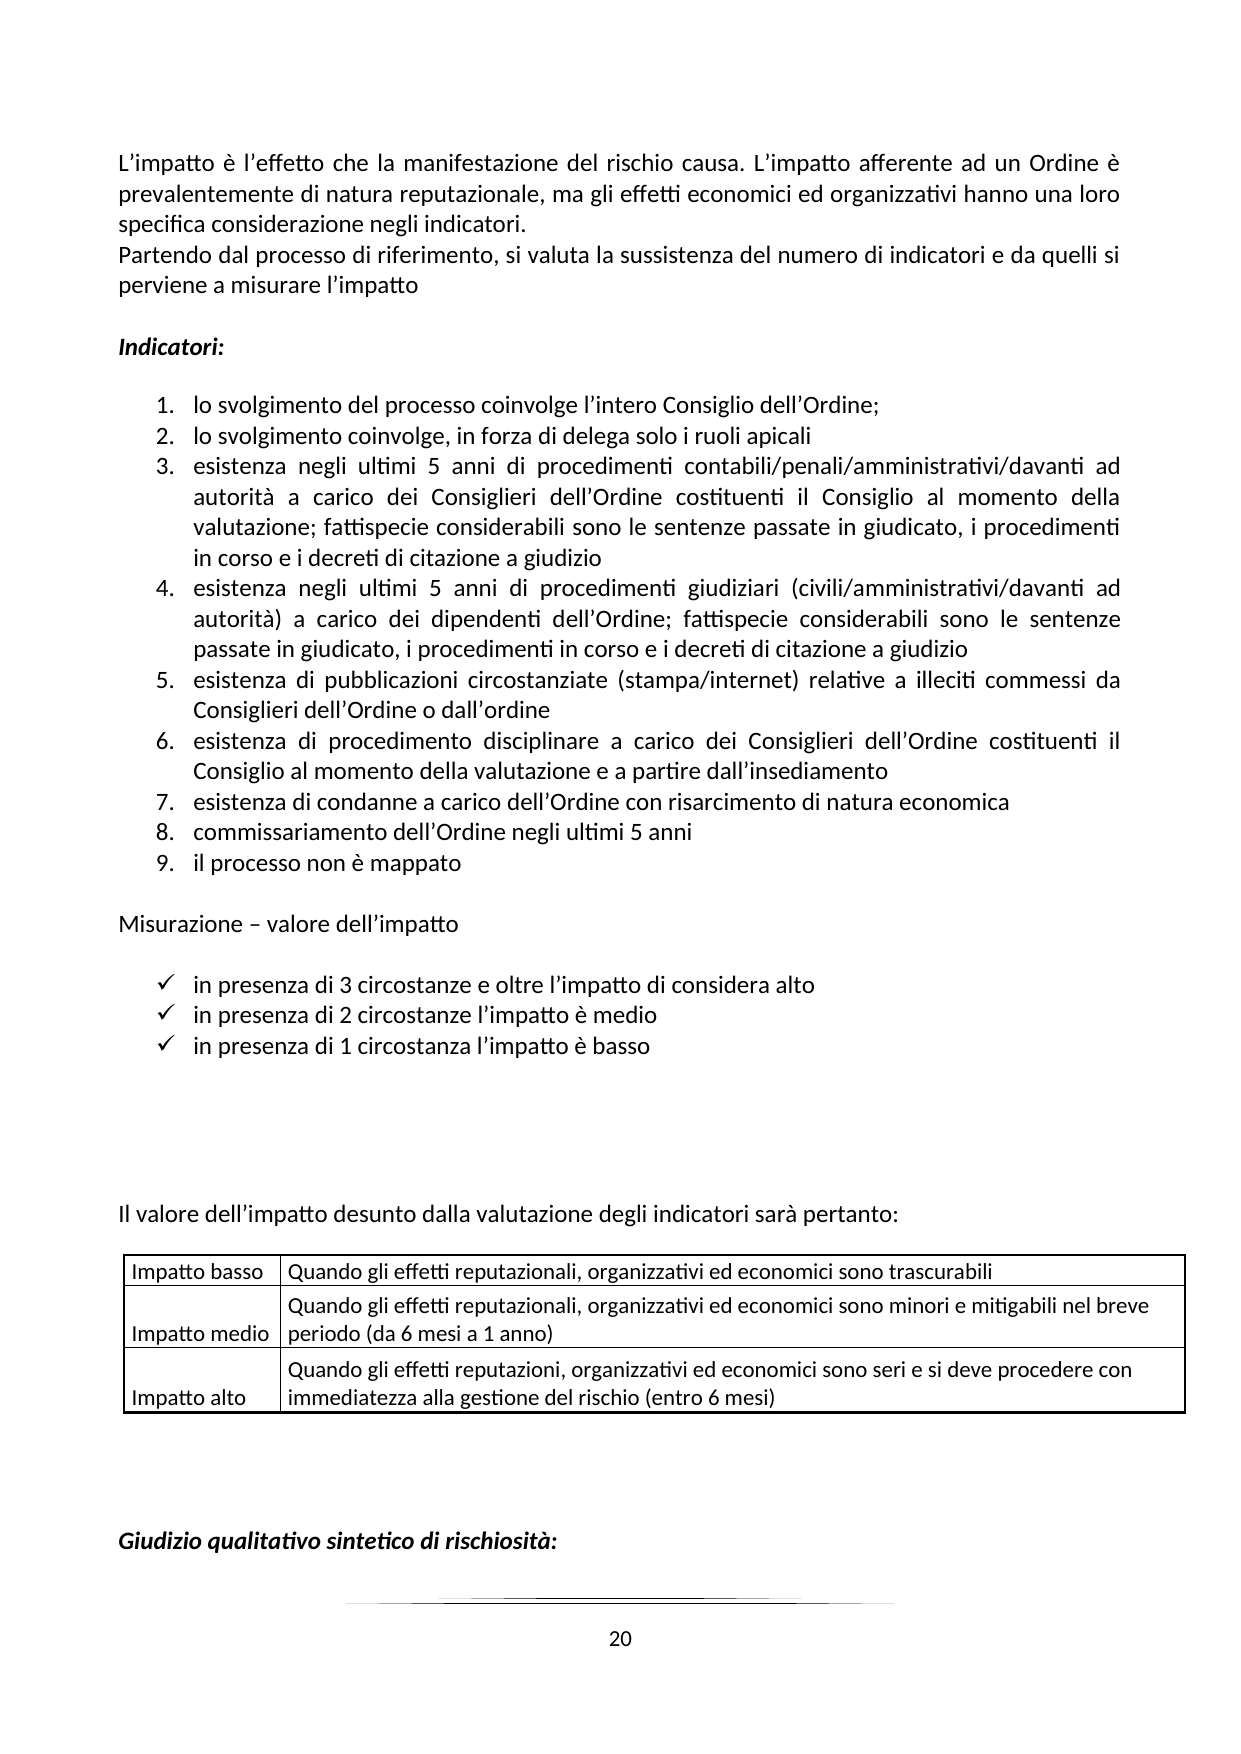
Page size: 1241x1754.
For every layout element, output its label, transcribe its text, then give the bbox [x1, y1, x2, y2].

list esistenza negli ultimi 5 anni di procedimenti giudiziari (civili/amministrativi/davanti ad autorità) a carico dei dipendenti dell’Ordine; fattispecie considerabili sono le sentenze passate in giudicato, i procedimenti in corso e i decreti di citazione a giudizio [156, 572, 1122, 664]
text Il valore dell’impatto desunto dalla valutazione degli indicatori sarà pertanto: [118, 1198, 1122, 1228]
text Indicatori: [118, 331, 1122, 361]
table_cell Quando gli effetti reputazionali, organizzativi ed economici sono minori e mitigabili nel breve periodo (da 6 mesi a 1 anno) [281, 1286, 1184, 1347]
list lo svolgimento coinvolge, in forza di delega solo i ruoli apicali [156, 420, 1122, 450]
table_cell Impatto medio [125, 1286, 280, 1347]
list in presenza di 3 circostanze e oltre l’impatto di considera alto [156, 969, 1122, 1000]
list il processo non è mappato [156, 847, 1122, 878]
text L’impatto è l’effetto che la manifestazione del rischio causa. L’impatto afferente ad un Ordine è prevalentemente di natura reputazionale, ma gli effetti economici ed organizzativi hanno una loro specifica considerazione negli indicatori. [118, 148, 1122, 239]
list lo svolgimento del processo coinvolge l’intero Consiglio dell’Ordine; [156, 389, 1122, 420]
list esistenza di condanne a carico dell’Ordine con risarcimento di natura economica [156, 786, 1122, 817]
text Giudizio qualitativo sintetico di rischiosità: [118, 1525, 1122, 1556]
table_cell Quando gli effetti reputazioni, organizzativi ed economici sono seri e si deve procedere con immediatezza alla gestione del rischio (entro 6 mesi) [281, 1348, 1184, 1411]
list esistenza di procedimento disciplinare a carico dei Consiglieri dell’Ordine costituenti il Consiglio al momento della valutazione e a partire dall’insediamento [156, 725, 1122, 786]
list esistenza di pubblicazioni circostanziate (stampa/internet) relative a illeciti commessi da Consiglieri dell’Ordine o dall’ordine [156, 664, 1122, 725]
text Misurazione – valore dell’impatto [118, 908, 1122, 939]
list esistenza negli ultimi 5 anni di procedimenti contabili/penali/amministrativi/davanti ad autorità a carico dei Consiglieri dell’Ordine costituenti il Consiglio al momento della valutazione; fattispecie considerabili sono le sentenze passate in giudicato, i procedimenti in corso e i decreti di citazione a giudizio [156, 450, 1122, 572]
list in presenza di 1 circostanza l’impatto è basso [156, 1030, 1122, 1061]
table_cell Impatto alto [125, 1348, 280, 1411]
text Partendo dal processo di riferimento, si valuta la sussistenza del numero di indicatori e da quelli si perviene a misurare l’impatto [118, 239, 1122, 300]
table_header Impatto basso [125, 1256, 280, 1285]
table_header Quando gli effetti reputazionali, organizzativi ed economici sono trascurabili [281, 1256, 1184, 1285]
list commissariamento dell’Ordine negli ultimi 5 anni [156, 817, 1122, 847]
list in presenza di 2 circostanze l’impatto è medio [156, 1000, 1122, 1030]
